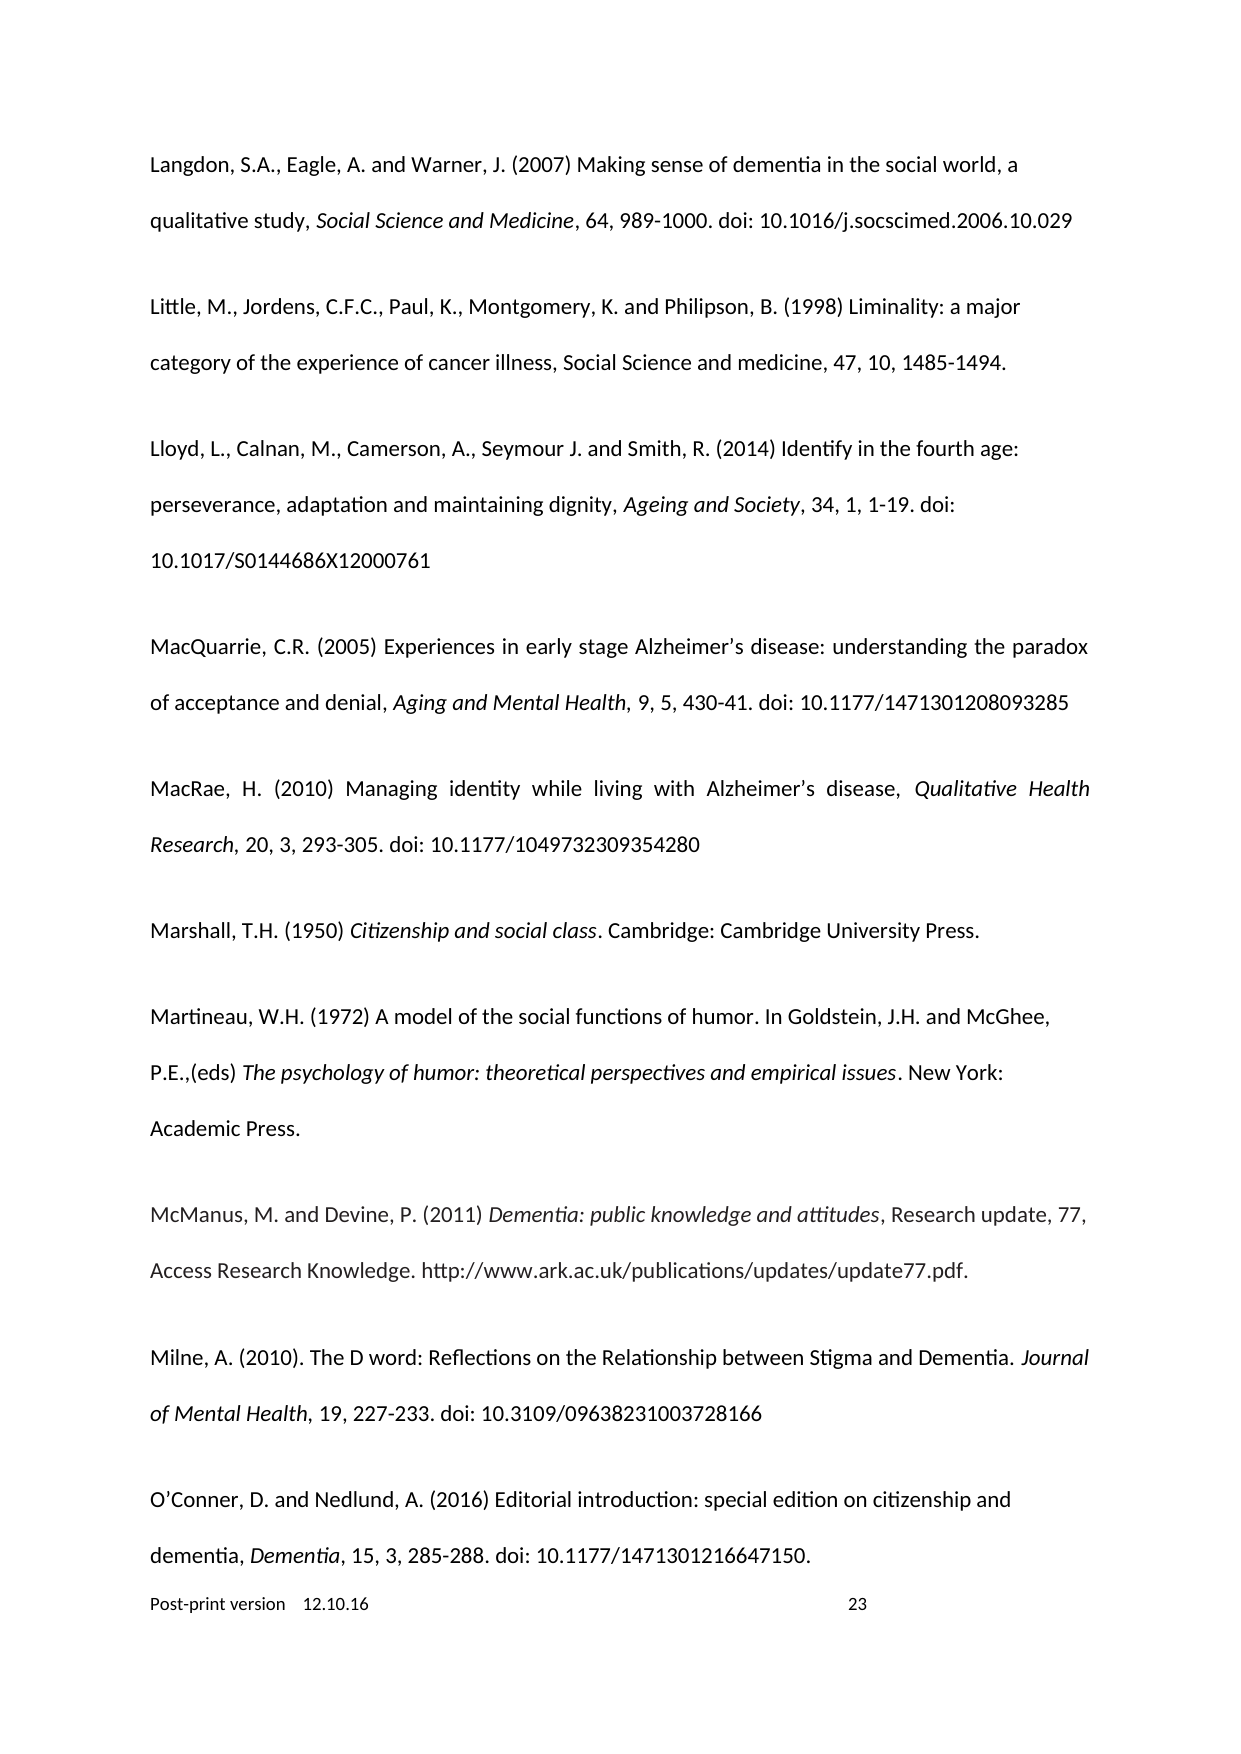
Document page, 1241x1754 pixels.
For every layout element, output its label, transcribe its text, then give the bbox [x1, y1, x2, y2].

text Langdon, S.A., Eagle, A. and Warner, J. (2007) Making sense of dementia in the social world, a qualitative study, Social Science and Medicine, 64, 989-1000. doi: 10.1016/j.socscimed.2006.10.029 [150, 150, 1090, 234]
text Lloyd, L., Calnan, M., Camerson, A., Seymour J. and Smith, R. (2014) Identify in the fourth age: perseverance, adaptation and maintaining dignity, Ageing and Society, 34, 1, 1-19. doi: 10.1017/S0144686X12000761 [150, 434, 1090, 574]
text Marshall, T.H. (1950) Citizenship and social class. Cambridge: Cambridge University Press. [150, 916, 1090, 944]
text MacQuarrie, C.R. (2005) Experiences in early stage Alzheimer’s disease: understanding the paradox of acceptance and denial, Aging and Mental Health, 9, 5, 430-41. doi: 10.1177/1471301208093285 [150, 632, 1090, 716]
text McManus, M. and Devine, P. (2011) Dementia: public knowledge and attitudes, Research update, 77, Access Research Knowledge. http://www.ark.ac.uk/publications/updates/update77.pdf. [150, 1201, 1090, 1285]
text O’Conner, D. and Nedlund, A. (2016) Editorial introduction: special edition on citizenship and dementia, Dementia, 15, 3, 285-288. doi: 10.1177/1471301216647150. [150, 1485, 1090, 1569]
text MacRae, H. (2010) Managing identity while living with Alzheimer’s disease, Qualitative Health Research, 20, 3, 293-305. doi: 10.1177/1049732309354280 [150, 774, 1090, 858]
text Little, M., Jordens, C.F.C., Paul, K., Montgomery, K. and Philipson, B. (1998) Liminality: a major category of the experience of cancer illness, Social Science and medicine, 47, 10, 1485-1494. [150, 292, 1090, 376]
text Martineau, W.H. (1972) A model of the social functions of humor. In Goldstein, J.H. and McGhee, P.E.,(eds) The psychology of humor: theoretical perspectives and empirical issues. New York: Academic Press. [150, 1002, 1090, 1143]
text Milne, A. (2010). The D word: Reflections on the Relationship between Stigma and Dementia. Journal of Mental Health, 19, 227-233. doi: 10.3109/09638231003728166 [150, 1343, 1090, 1427]
